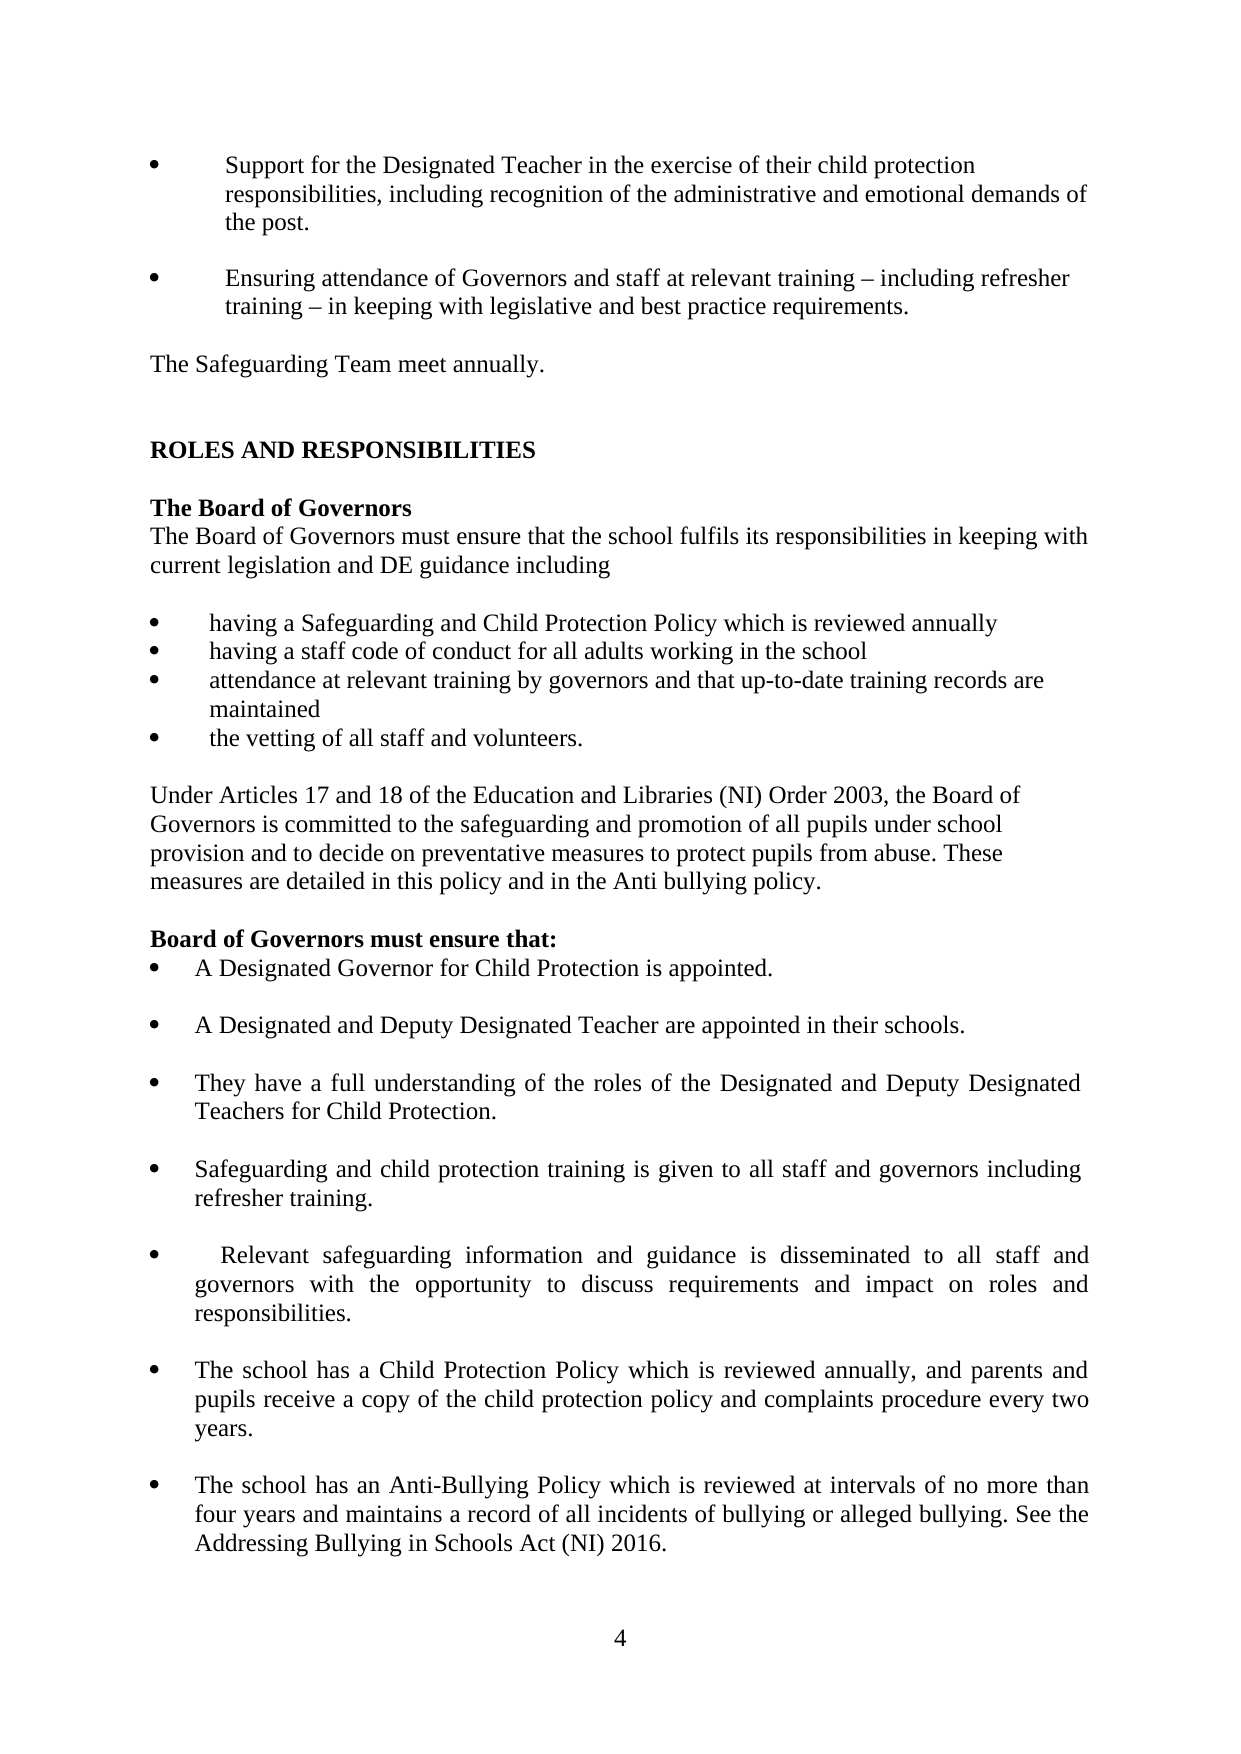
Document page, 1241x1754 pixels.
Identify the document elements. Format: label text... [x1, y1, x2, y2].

text The Board of Governors [150, 493, 1090, 521]
list Relevant safeguarding information and guidance is disseminated to all staff and governors with the opportunity to discuss requirements and impact on roles and responsibilities. [150, 1240, 1090, 1326]
list A Designated Governor for Child Protection is appointed. [150, 953, 1090, 981]
list attendance at relevant training by governors and that up-to-date training records are maintained [150, 665, 1090, 723]
text Board of Governors must ensure that: [150, 924, 1090, 953]
list Ensuring attendance of Governors and staff at relevant training – including refresher training – in keeping with legislative and best practice requirements. [150, 263, 1090, 320]
list Support for the Designated Teacher in the exercise of their child protection responsibilities, including recognition of the administrative and emotional demands of the post. [150, 150, 1090, 236]
list having a Safeguarding and Child Protection Policy which is reviewed annually [150, 608, 1090, 636]
list having a staff code of conduct for all adults working in the school [150, 636, 1090, 665]
text The Safeguarding Team meet annually. [150, 349, 1090, 378]
list The school has an Anti-Bullying Policy which is reviewed at intervals of no more than four years and maintains a record of all incidents of bullying or alleged bullying. See the Addressing Bullying in Schools Act (NI) 2016. [150, 1470, 1090, 1556]
text Under Articles 17 and 18 of the Education and Libraries (NI) Order 2003, the Board of Governors is committed to the safeguarding and promotion of all pupils under school provision and to decide on preventative measures to protect pupils from abuse. These measures are detailed in this policy and in the Anti bullying policy. [150, 780, 1090, 895]
list Safeguarding and child protection training is given to all staff and governors including refresher training. [150, 1154, 1090, 1211]
list They have a full understanding of the roles of the Designated and Deputy Designated Teachers for Child Protection. [150, 1068, 1090, 1125]
text The Board of Governors must ensure that the school fulfils its responsibilities in keeping with current legislation and DE guidance including [150, 521, 1090, 579]
list the vetting of all staff and volunteers. [150, 723, 1090, 751]
list The school has a Child Protection Policy which is reviewed annually, and parents and pupils receive a copy of the child protection policy and complaints procedure every two years. [150, 1355, 1090, 1441]
text ROLES AND RESPONSIBILITIES [150, 435, 1090, 464]
list A Designated and Deputy Designated Teacher are appointed in their schools. [150, 1010, 1090, 1039]
